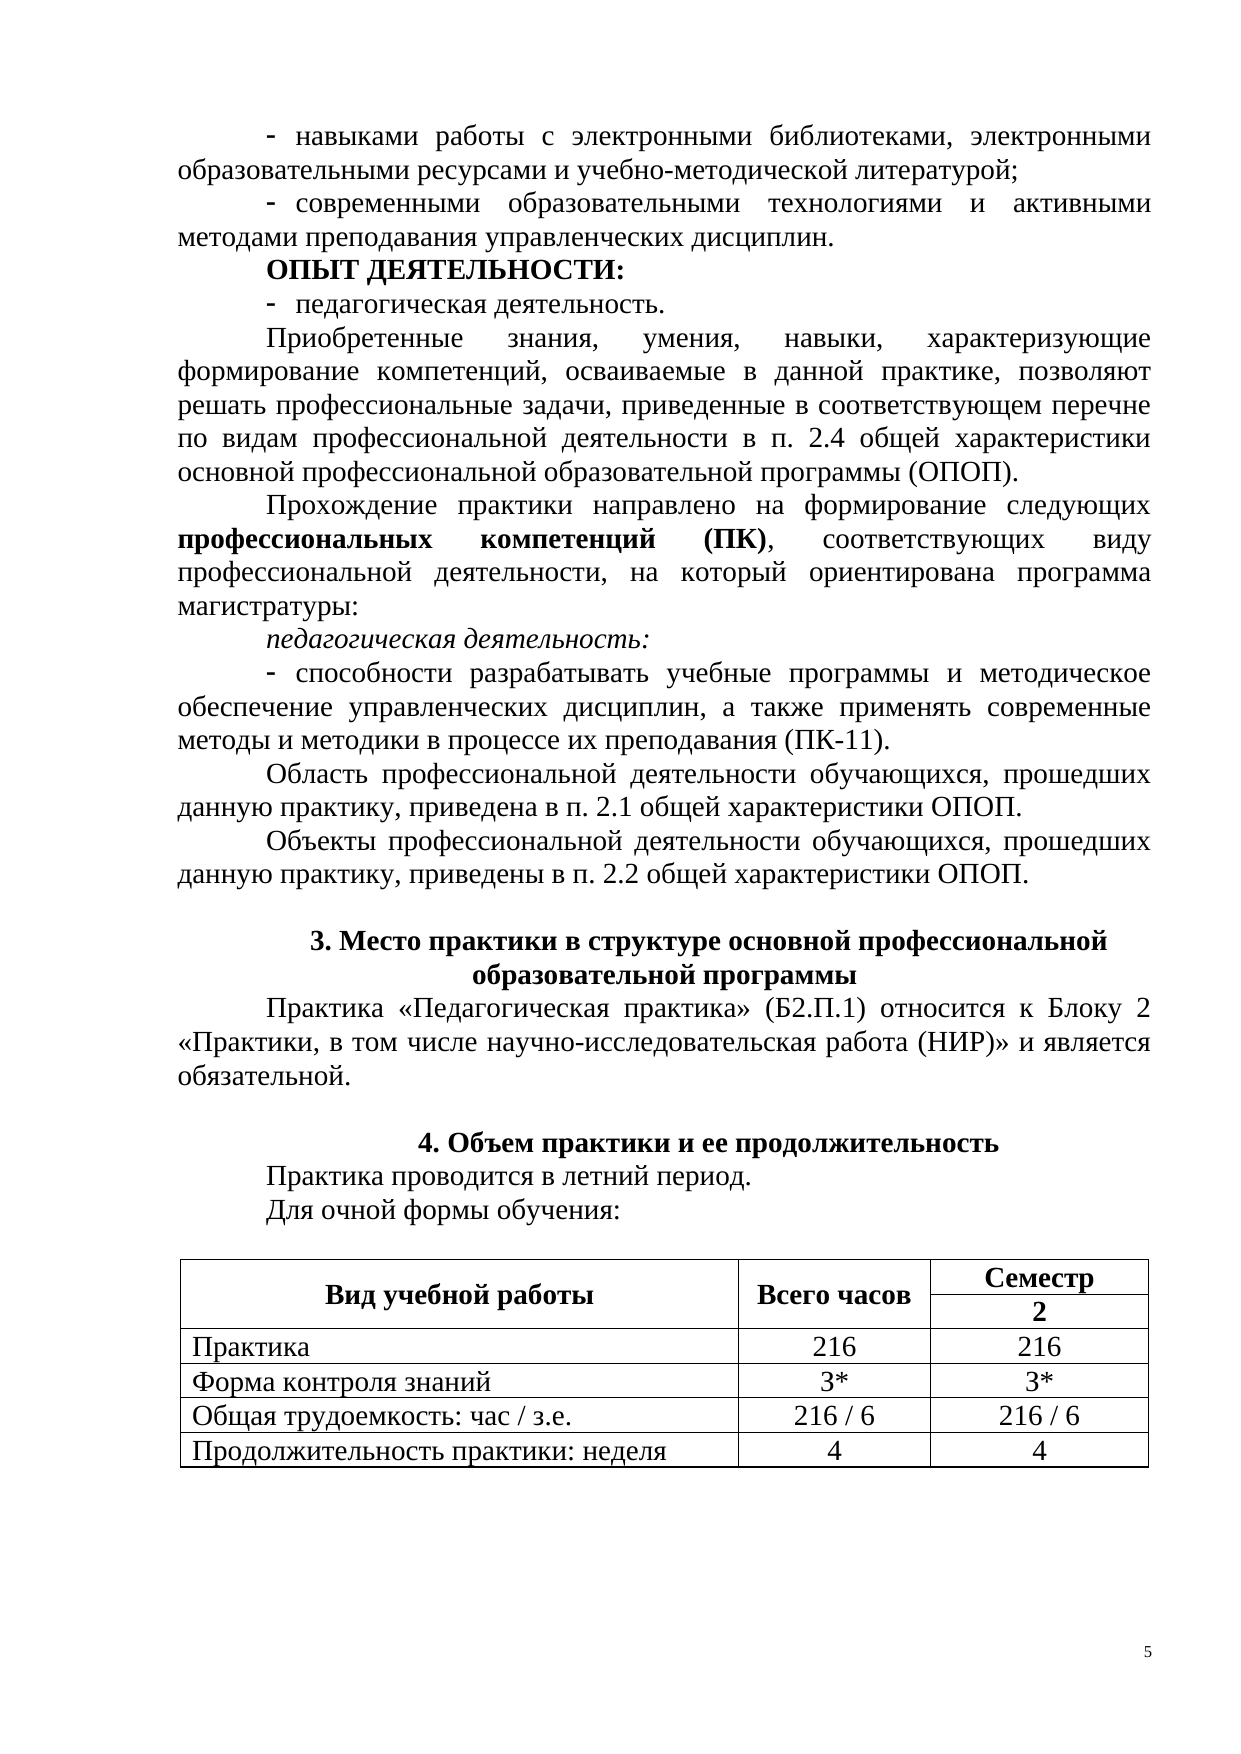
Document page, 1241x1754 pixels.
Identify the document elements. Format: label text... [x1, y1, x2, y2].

table_cell Практика [181, 1329, 738, 1363]
text Объекты профессиональной деятельности обучающихся, прошедших данную практику, приведены в п. 2.2 общей характеристики ОПОП. [177, 823, 1152, 890]
list педагогическая деятельность. [177, 286, 1152, 320]
table_header Всего часов [739, 1260, 930, 1328]
table_header Семестр [931, 1260, 1148, 1293]
table_cell Форма контроля знаний [181, 1364, 738, 1397]
list современными образовательными технологиями и активными методами преподавания управленческих дисциплин. [177, 185, 1152, 252]
text педагогическая деятельность: [177, 622, 1152, 655]
text Для очной формы обучения: [177, 1192, 1152, 1225]
table_cell Общая трудоемкость: час / з.е. [181, 1398, 738, 1432]
text Приобретенные знания, умения, навыки, характеризующие формирование компетенций, осваиваемые в данной практике, позволяют решать профессиональные задачи, приведенные в соответствующем перечне по видам профессиональной деятельности в п. 2.4 общей характеристики основной профессиональной образовательной программы (ОПОП). [177, 320, 1152, 487]
table_cell 216 / 6 [931, 1398, 1148, 1432]
table_cell 4 [739, 1433, 930, 1466]
table_cell З* [931, 1364, 1148, 1397]
table_cell 2 [931, 1295, 1148, 1328]
text Практика проводится в летний период. [177, 1158, 1152, 1192]
text Практика «Педагогическая практика» (Б2.П.1) относится к Блоку 2 «Практики, в том числе научно-исследовательская работа (НИР)» и является обязательной. [177, 991, 1152, 1091]
text Прохождение практики направлено на формирование следующих профессиональных компетенций (ПК), соответствующих виду профессиональной деятельности, на который ориентирована программа магистратуры: [177, 487, 1152, 622]
text 4. Объем практики и ее продолжительность [177, 1125, 1152, 1158]
table_header Вид учебной работы [181, 1260, 738, 1328]
table_cell 216 [931, 1329, 1148, 1363]
table_cell 4 [931, 1433, 1148, 1466]
text ОПЫТ ДЕЯТЕЛЬНОСТИ: [177, 252, 1152, 286]
text Область профессиональной деятельности обучающихся, прошедших данную практику, приведена в п. 2.1 общей характеристики ОПОП. [177, 756, 1152, 823]
list способности разрабатывать учебные программы и методическое обеспечение управленческих дисциплин, а также применять современные методы и методики в процессе их преподавания (ПК-11). [177, 655, 1152, 756]
table_cell 216 [739, 1329, 930, 1363]
table_cell З* [739, 1364, 930, 1397]
list навыками работы с электронными библиотеками, электронными образовательными ресурсами и учебно-методической литературой; [177, 118, 1152, 185]
table_cell Продолжительность практики: неделя [181, 1433, 738, 1466]
table_cell 216 / 6 [739, 1398, 930, 1432]
text 3. Место практики в структуре основной профессиональной образовательной программы [177, 923, 1152, 991]
